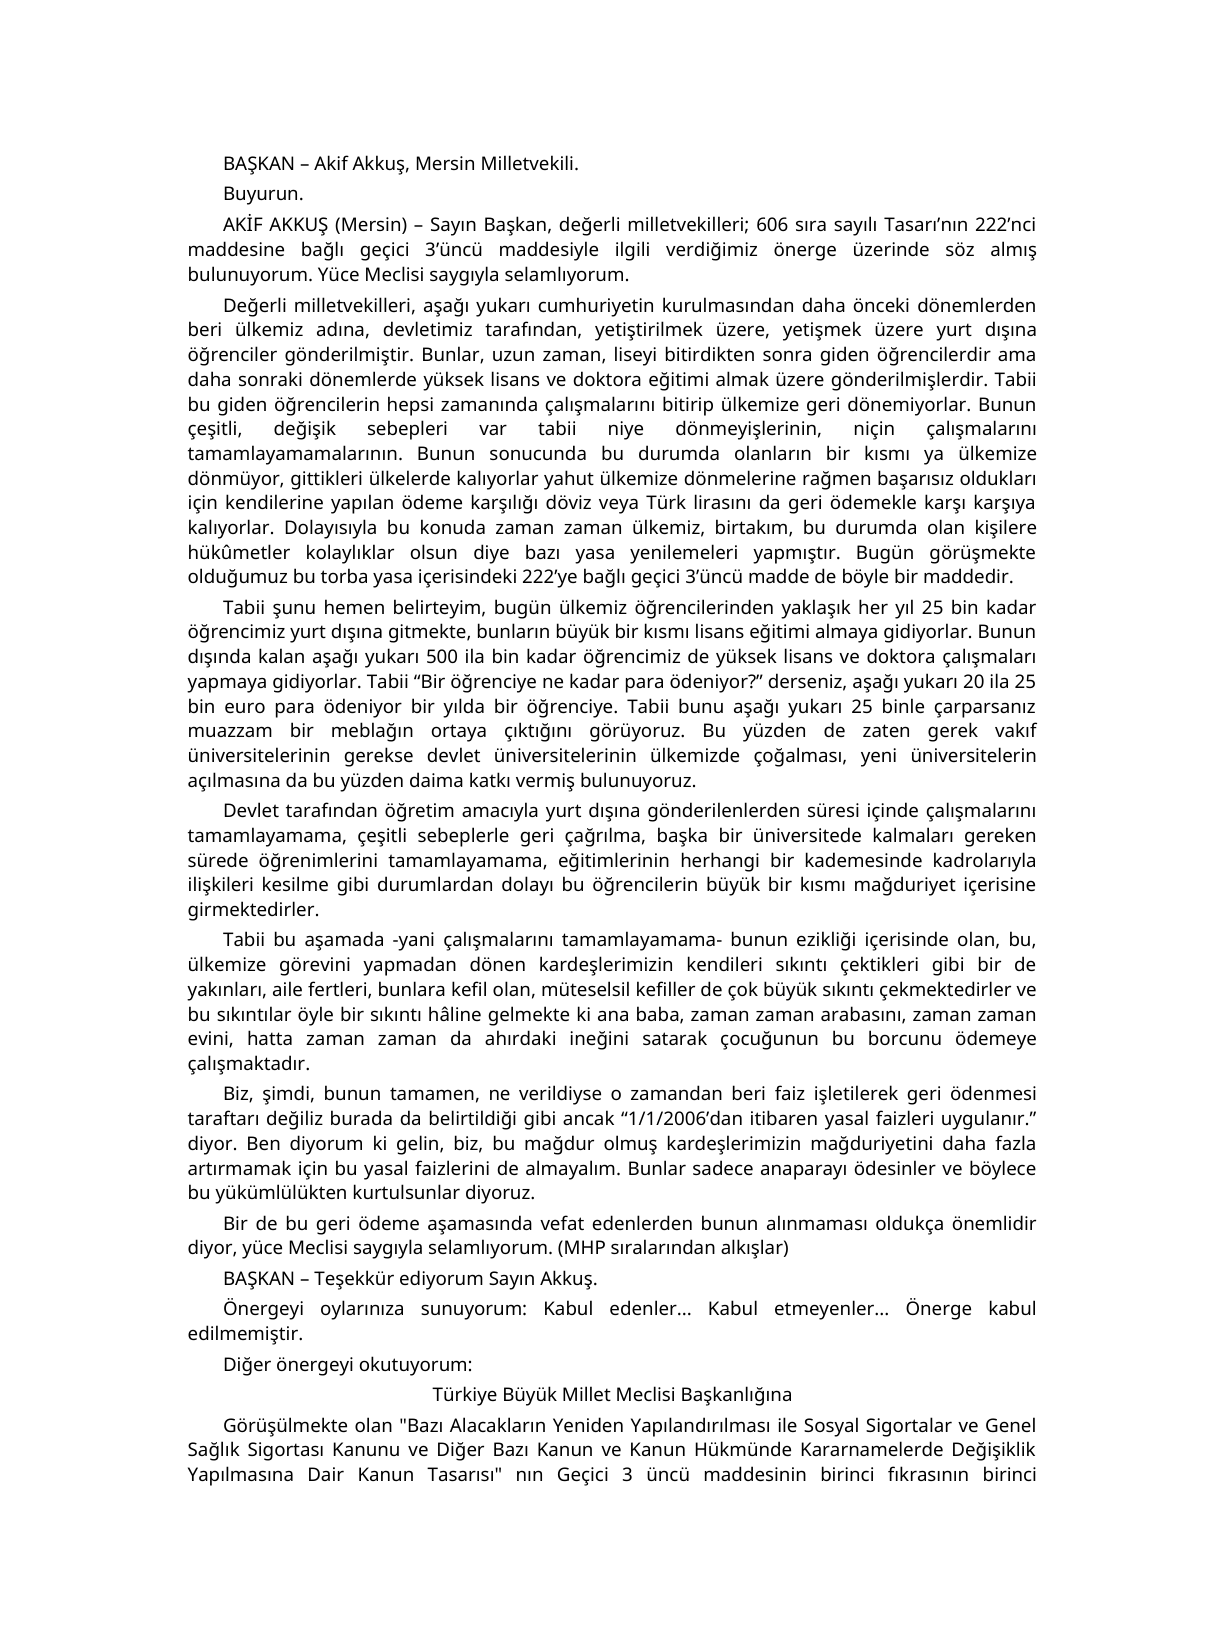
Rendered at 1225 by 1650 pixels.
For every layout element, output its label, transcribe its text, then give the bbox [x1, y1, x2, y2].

text Bir de bu geri ödeme aşamasında vefat edenlerden bunun alınmaması oldukça önemlidir diyor, yüce Meclisi saygıyla selamlıyorum. (MHP sıralarından alkışlar) [187, 1210, 1037, 1260]
text AKİF AKKUŞ (Mersin) – Sayın Başkan, değerli milletvekilleri; 606 sıra sayılı Tasarı’nın 222’nci maddesine bağlı geçici 3’üncü maddesiyle ilgili verdiğimiz önerge üzerinde söz almış bulunuyorum. Yüce Meclisi saygıyla selamlıyorum. [187, 212, 1037, 287]
text Tabii şunu hemen belirteyim, bugün ülkemiz öğrencilerinden yaklaşık her yıl 25 bin kadar öğrencimiz yurt dışına gitmekte, bunların büyük bir kısmı lisans eğitimi almaya gidiyorlar. Bunun dışında kalan aşağı yukarı 500 ila bin kadar öğrencimiz de yüksek lisans ve doktora çalışmaları yapmaya gidiyorlar. Tabii “Bir öğrenciye ne kadar para ödeniyor?” derseniz, aşağı yukarı 20 ila 25 bin euro para ödeniyor bir yılda bir öğrenciye. Tabii bunu aşağı yukarı 25 binle çarparsanız muazzam bir meblağın ortaya çıktığını görüyoruz. Bu yüzden de zaten gerek vakıf üniversitelerinin gerekse devlet üniversitelerinin ülkemizde çoğalması, yeni üniversitelerin açılmasına da bu yüzden daima katkı vermiş bulunuyoruz. [187, 594, 1037, 792]
text Buyurun. [187, 181, 1037, 206]
text Biz, şimdi, bunun tamamen, ne verildiyse o zamandan beri faiz işletilerek geri ödenmesi taraftarı değiliz burada da belirtildiği gibi ancak “1/1/2006’dan itibaren yasal faizleri uygulanır.” diyor. Ben diyorum ki gelin, biz, bu mağdur olmuş kardeşlerimizin mağduriyetini daha fazla artırmamak için bu yasal faizlerini de almayalım. Bunlar sadece anaparayı ödesinler ve böylece bu yükümlülükten kurtulsunlar diyoruz. [187, 1081, 1037, 1204]
text Tabii bu aşamada -yani çalışmalarını tamamlayamama- bunun ezikliği içerisinde olan, bu, ülkemize görevini yapmadan dönen kardeşlerimizin kendileri sıkıntı çektikleri gibi bir de yakınları, aile fertleri, bunlara kefil olan, müteselsil kefiller de çok büyük sıkıntı çekmektedirler ve bu sıkıntılar öyle bir sıkıntı hâline gelmekte ki ana baba, zaman zaman arabasını, zaman zaman evini, hatta zaman zaman da ahırdaki ineğini satarak çocuğunun bu borcunu ödemeye çalışmaktadır. [187, 927, 1037, 1075]
text BAŞKAN – Teşekkür ediyorum Sayın Akkuş. [187, 1266, 1037, 1290]
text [187, 1412, 1037, 1486]
text Değerli milletvekilleri, aşağı yukarı cumhuriyetin kurulmasından daha önceki dönemlerden beri ülkemiz adına, devletimiz tarafından, yetiştirilmek üzere, yetişmek üzere yurt dışına öğrenciler gönderilmiştir. Bunlar, uzun zaman, liseyi bitirdikten sonra giden öğrencilerdir ama daha sonraki dönemlerde yüksek lisans ve doktora eğitimi almak üzere gönderilmişlerdir. Tabii bu giden öğrencilerin hepsi zamanında çalışmalarını bitirip ülkemize geri dönemiyorlar. Bunun çeşitli, değişik sebepleri var tabii niye dönmeyişlerinin, niçin çalışmalarını tamamlayamamalarının. Bunun sonucunda bu durumda olanların bir kısmı ya ülkemize dönmüyor, gittikleri ülkelerde kalıyorlar yahut ülkemize dönmelerine rağmen başarısız oldukları için kendilerine yapılan ödeme karşılığı döviz veya Türk lirasını da geri ödemekle karşı karşıya kalıyorlar. Dolayısıyla bu konuda zaman zaman ülkemiz, birtakım, bu durumda olan kişilere hükûmetler kolaylıklar olsun diye bazı yasa yenilemeleri yapmıştır. Bugün görüşmekte olduğumuz bu torba yasa içerisindeki 222’ye bağlı geçici 3’üncü madde de böyle bir maddedir. [187, 292, 1037, 589]
text BAŞKAN – Akif Akkuş, Mersin Milletvekili. [187, 150, 1037, 175]
text Diğer önergeyi okutuyorum: [187, 1351, 1037, 1376]
text Devlet tarafından öğretim amacıyla yurt dışına gönderilenlerden süresi içinde çalışmalarını tamamlayamama, çeşitli sebeplerle geri çağrılma, başka bir üniversitede kalmaları gereken sürede öğrenimlerini tamamlayamama, eğitimlerinin herhangi bir kademesinde kadrolarıyla ilişkileri kesilme gibi durumlardan dolayı bu öğrencilerin büyük bir kısmı mağduriyet içerisine girmektedirler. [187, 798, 1037, 921]
text Türkiye Büyük Millet Meclisi Başkanlığına [187, 1382, 1037, 1407]
text Önergeyi oylarınıza sunuyorum: Kabul edenler... Kabul etmeyenler... Önerge kabul edilmemiştir. [187, 1296, 1037, 1346]
